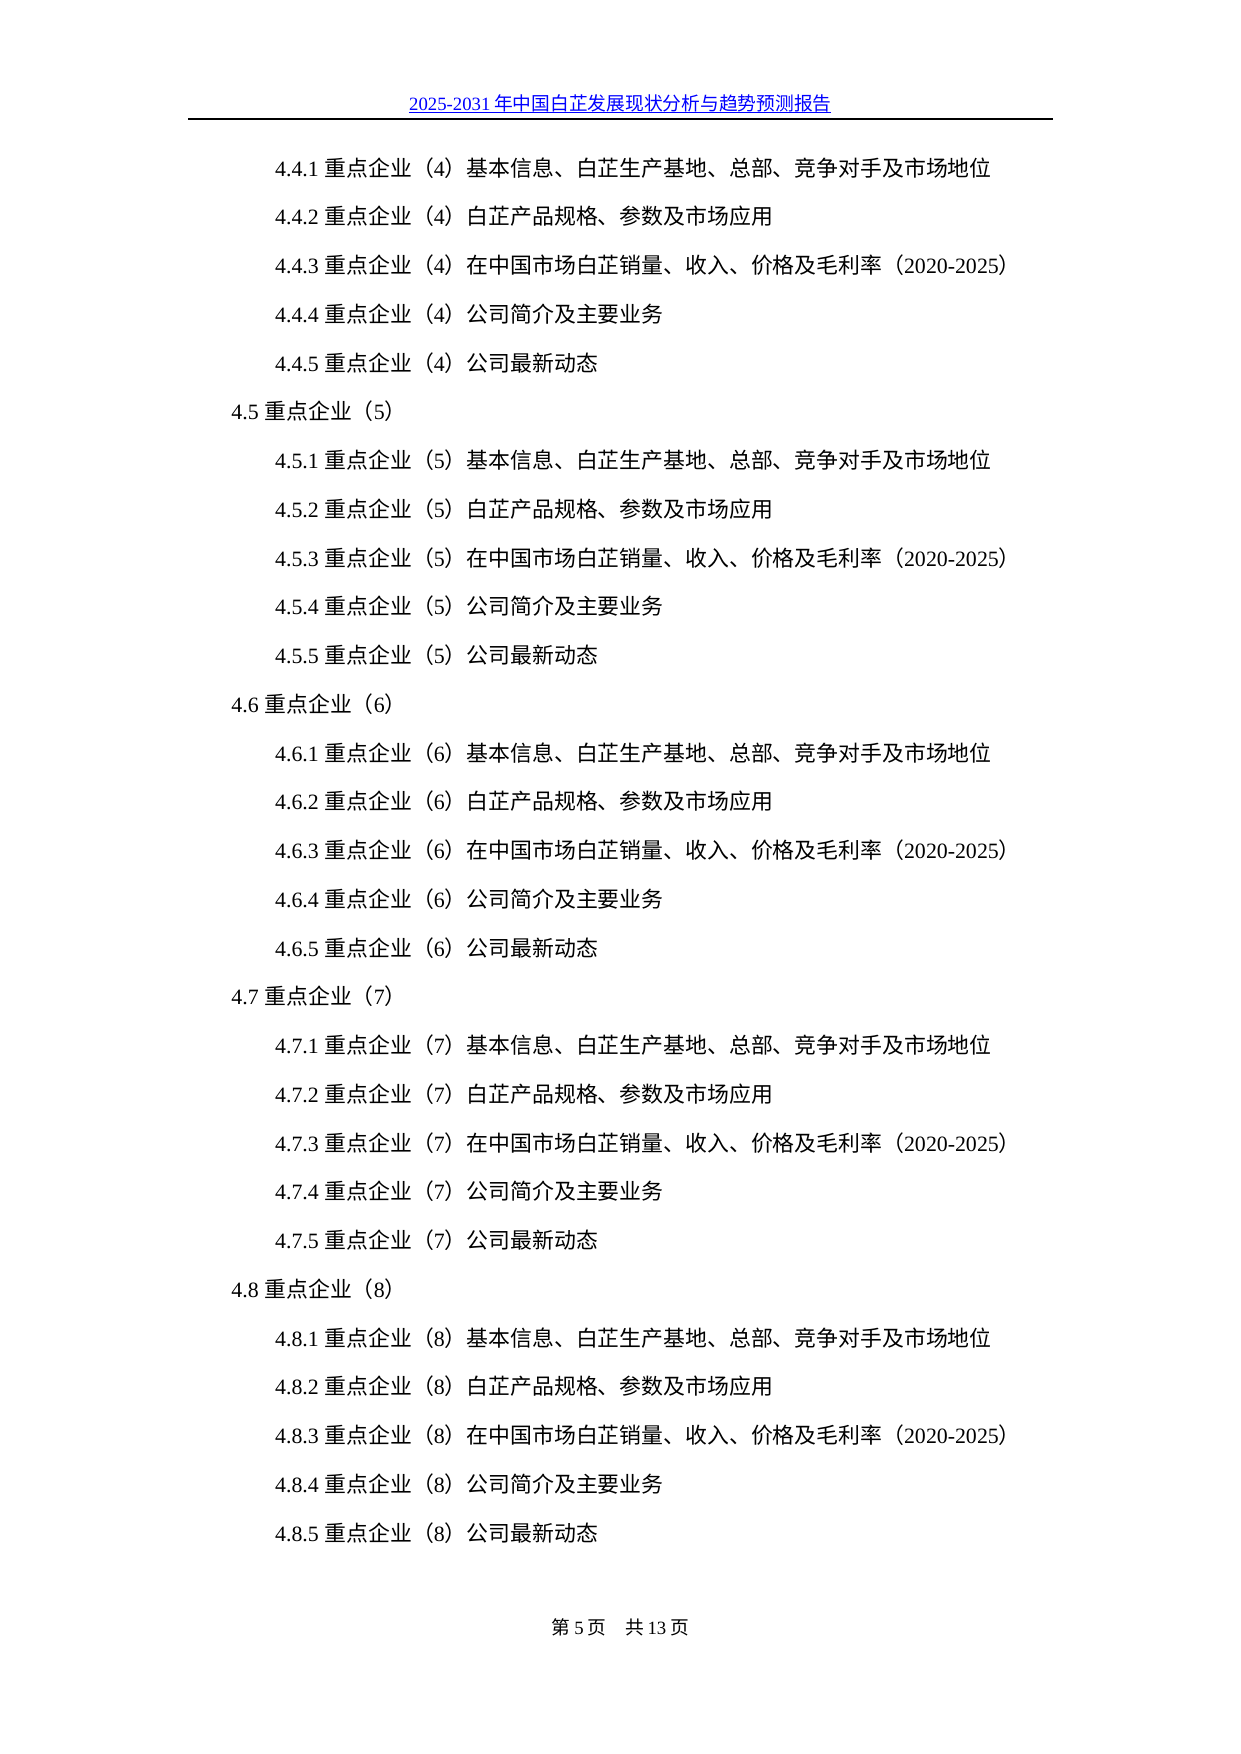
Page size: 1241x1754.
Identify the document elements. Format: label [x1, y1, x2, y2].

text [187, 150, 1053, 1548]
